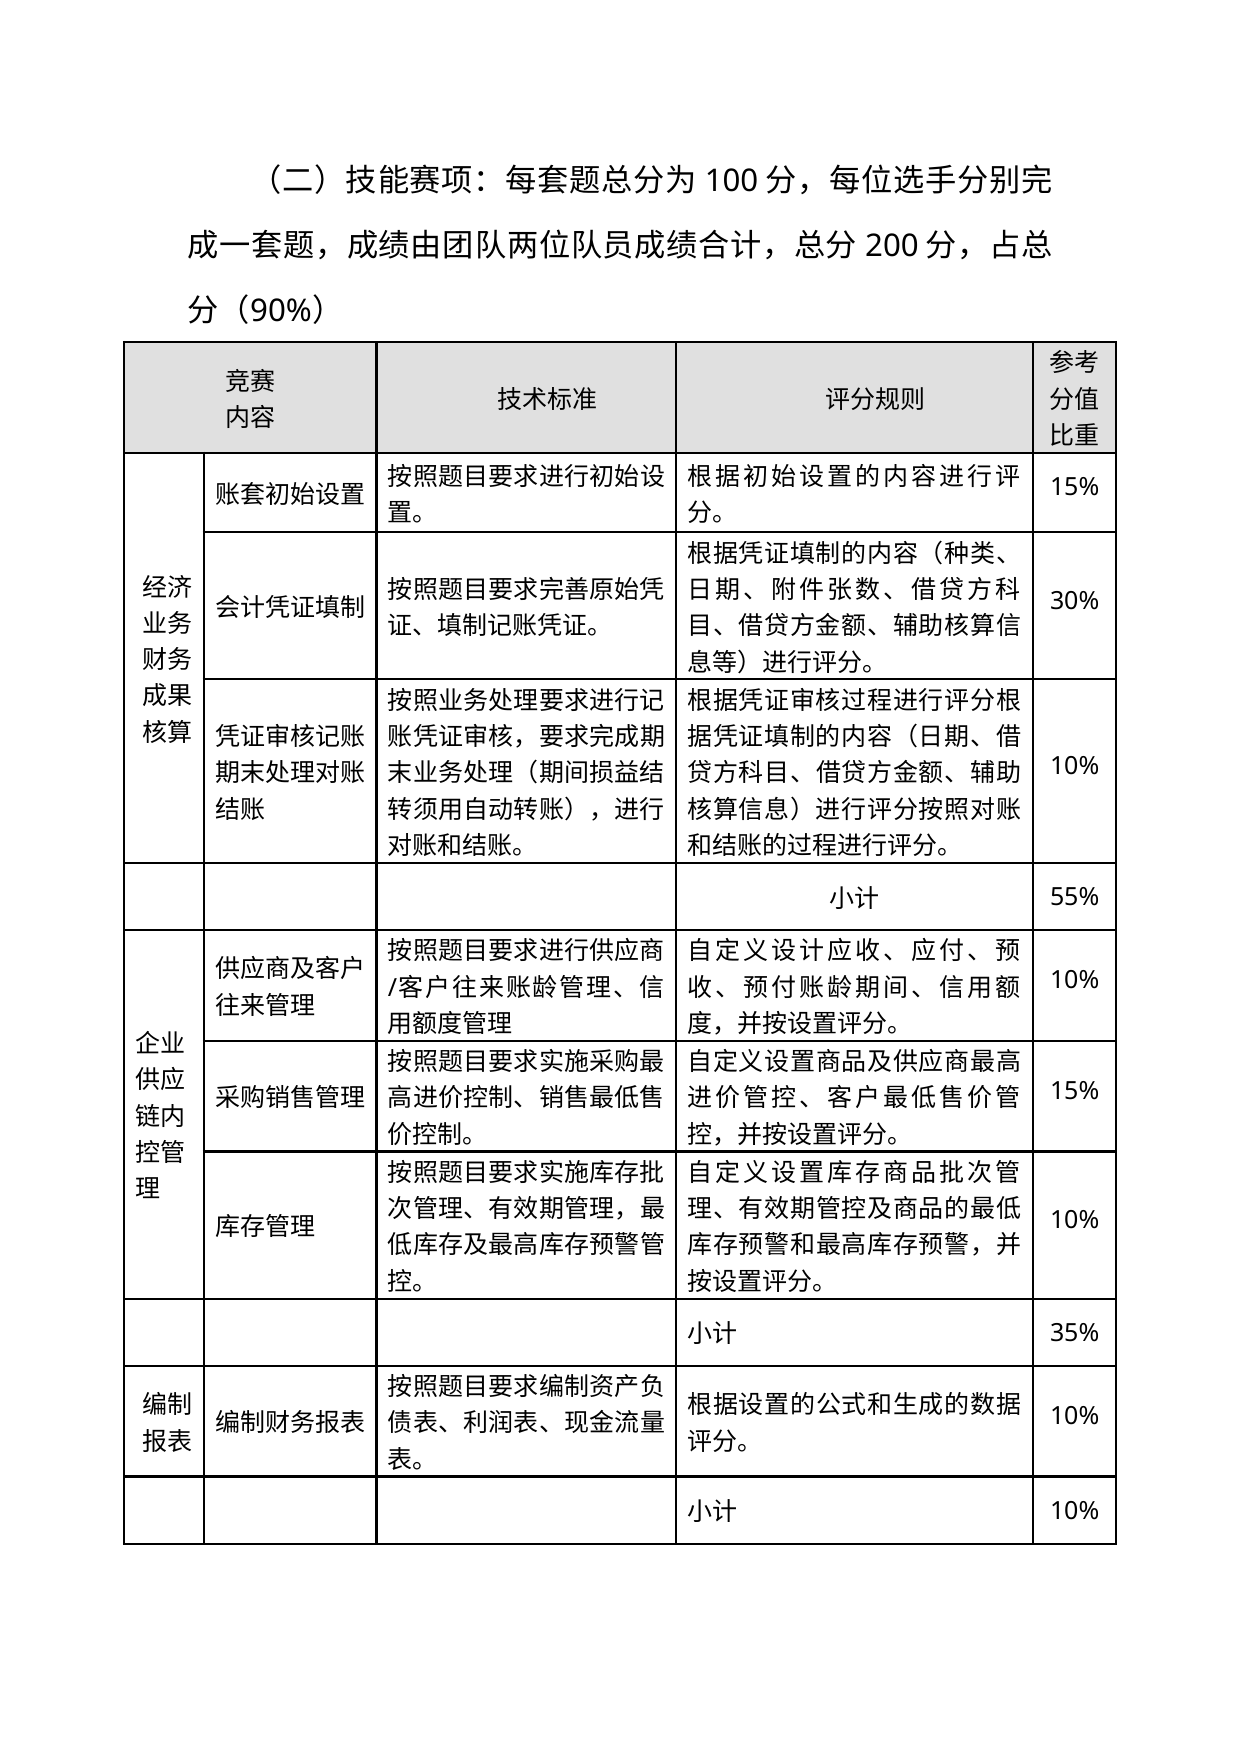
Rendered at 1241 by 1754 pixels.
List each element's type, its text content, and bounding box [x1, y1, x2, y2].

text （二）技能赛项：每套题总分为100分，每位选手分别完成一套题，成绩由团队两位队员成绩合计，总分200分，占总分（90%） [187, 146, 1053, 341]
table_header 评分规则 [677, 343, 1032, 452]
table_cell 根据凭证填制的内容（种类、日期、附件张数、借贷方科目、借贷方金额、辅助核算信息等）进行评分。 [677, 533, 1032, 678]
table_header 参考分值比重 [1034, 343, 1115, 452]
table_cell 根据初始设置的内容进行评分。 [677, 454, 1032, 531]
table_cell 55% [1034, 864, 1115, 929]
table_cell 编制报表 [125, 1367, 203, 1475]
table_cell 企业供应链内控管理 [125, 931, 203, 1297]
table_cell 10% [1034, 1478, 1115, 1542]
table_cell 凭证审核记账期末处理对账结账 [205, 680, 375, 862]
table_cell 按照题目要求实施采购最高进价控制、销售最低售价控制。 [378, 1042, 675, 1150]
table_cell 小计 [677, 864, 1032, 929]
table_cell 按照业务处理要求进行记账凭证审核，要求完成期末业务处理（期间损益结转须用自动转账），进行对账和结账。 [378, 680, 675, 862]
table_cell 采购销售管理 [205, 1042, 375, 1150]
table_cell 小计 [677, 1478, 1032, 1542]
table_header 竞赛 内容 [125, 343, 375, 452]
table_cell 按照题目要求编制资产负债表、利润表、现金流量表。 [378, 1367, 675, 1475]
table_cell 根据设置的公式和生成的数据评分。 [677, 1367, 1032, 1475]
table_cell 按照题目要求实施库存批次管理、有效期管理，最低库存及最高库存预警管控。 [378, 1153, 675, 1297]
table_cell [378, 864, 675, 929]
table_cell 10% [1034, 1367, 1115, 1475]
table_cell 10% [1034, 680, 1115, 862]
table_cell [378, 1478, 675, 1542]
table_cell 按照题目要求进行初始设置。 [378, 454, 675, 531]
table_cell [125, 1300, 203, 1364]
table_cell 10% [1034, 931, 1115, 1039]
table_cell 15% [1034, 454, 1115, 531]
table_cell 编制财务报表 [205, 1367, 375, 1475]
table_cell 小计 [677, 1300, 1032, 1364]
table_cell [205, 1478, 375, 1542]
table_cell [378, 1300, 675, 1364]
table_cell 按照题目要求完善原始凭证、填制记账凭证。 [378, 533, 675, 678]
table_cell 会计凭证填制 [205, 533, 375, 678]
table_cell 根据凭证审核过程进行评分根据凭证填制的内容（日期、借贷方科目、借贷方金额、辅助核算信息）进行评分按照对账和结账的过程进行评分。 [677, 680, 1032, 862]
table_header 技术标准 [378, 343, 675, 452]
table_cell 账套初始设置 [205, 454, 375, 531]
table_cell [125, 864, 203, 929]
table_cell 库存管理 [205, 1153, 375, 1297]
table_cell 30% [1034, 533, 1115, 678]
table_cell 15% [1034, 1042, 1115, 1150]
table_cell 10% [1034, 1153, 1115, 1297]
table_cell [205, 864, 375, 929]
table_cell 经济业务财务成果核算 [125, 454, 203, 862]
table_cell 自定义设计应收、应付、预收、预付账龄期间、信用额度，并按设置评分。 [677, 931, 1032, 1039]
table_cell 35% [1034, 1300, 1115, 1364]
table_cell 供应商及客户往来管理 [205, 931, 375, 1039]
table_cell [125, 1478, 203, 1542]
table_cell 按照题目要求进行供应商/客户往来账龄管理、信用额度管理 [378, 931, 675, 1039]
table_cell [205, 1300, 375, 1364]
table_cell 自定义设置商品及供应商最高进价管控、客户最低售价管控，并按设置评分。 [677, 1042, 1032, 1150]
table_cell 自定义设置库存商品批次管理、有效期管控及商品的最低库存预警和最高库存预警，并按设置评分。 [677, 1153, 1032, 1297]
